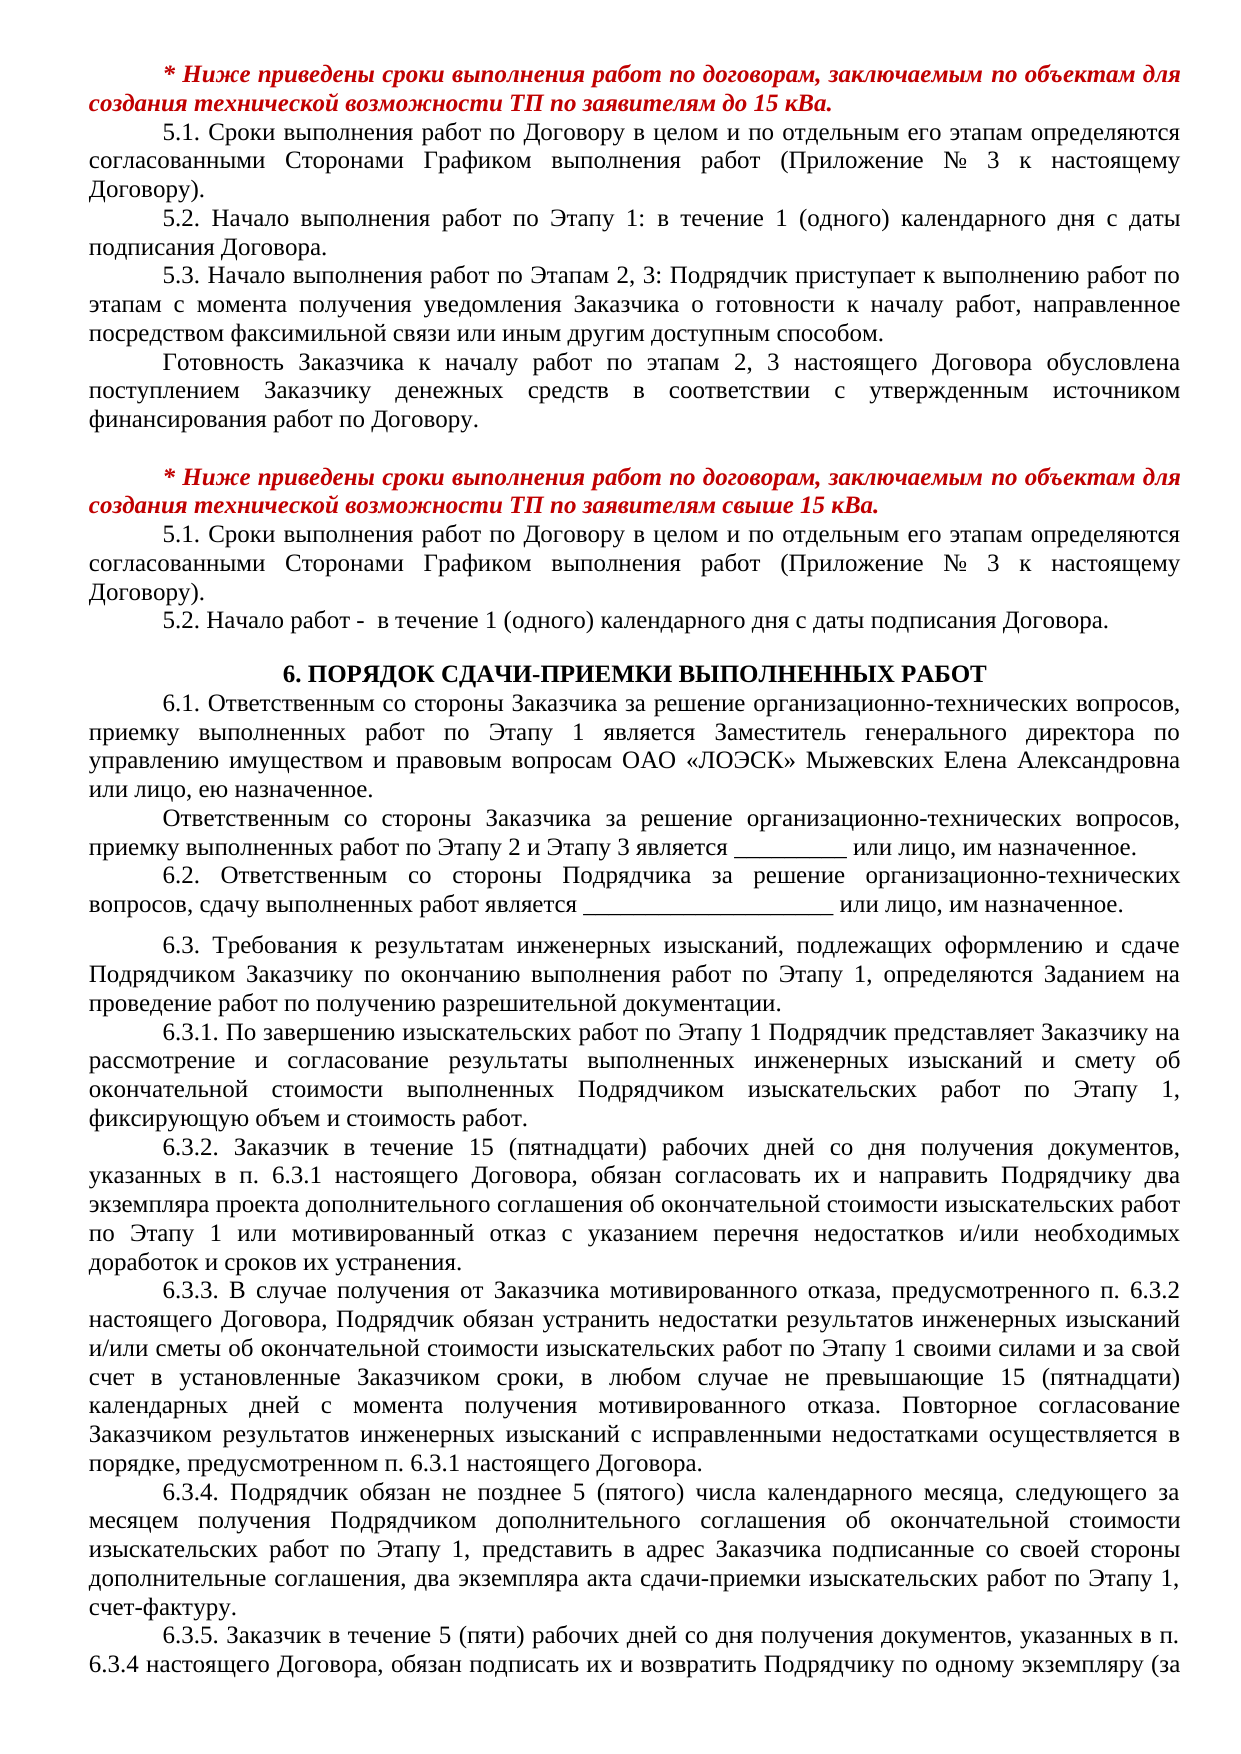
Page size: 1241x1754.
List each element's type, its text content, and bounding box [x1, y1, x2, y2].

text * Ниже приведены сроки выполнения работ по договорам, заключаемым по объектам для создания технической возможности ТП по заявителям свыше 15 кВа. [89, 462, 1181, 519]
text 6.3.3. В случае получения от Заказчика мотивированного отказа, предусмотренного п. 6.3.2 настоящего Договора, Подрядчик обязан устранить недостатки результатов инженерных изысканий и/или сметы об окончательной стоимости изыскательских работ по Этапу 1 своими силами и за свой счет в установленные Заказчиком сроки, в любом случае не превышающие 15 (пятнадцати) календарных дней с момента получения мотивированного отказа. Повторное согласование Заказчиком результатов инженерных изысканий с исправленными недостатками осуществляется в порядке, предусмотренном п. 6.3.1 настоящего Договора. [89, 1275, 1181, 1477]
text Ответственным со стороны Заказчика за решение организационно-технических вопросов, приемку выполненных работ по Этапу 2 и Этапу 3 является _________ или лицо, им назначенное. [89, 803, 1181, 860]
text 6.3. Требования к результатам инженерных изысканий, подлежащих оформлению и сдаче Подрядчиком Заказчику по окончанию выполнения работ по Этапу 1, определяются Заданием на проведение работ по получению разрешительной документации. [89, 930, 1181, 1017]
text 6.3.4. Подрядчик обязан не позднее 5 (пятого) числа календарного месяца, следующего за месяцем получения Подрядчиком дополнительного соглашения об окончательной стоимости изыскательских работ по Этапу 1, представить в адрес Заказчика подписанные со своей стороны дополнительные соглашения, два экземпляра акта сдачи-приемки изыскательских работ по Этапу 1, счет-фактуру. [89, 1477, 1181, 1620]
text 6.3.2. Заказчик в течение 15 (пятнадцати) рабочих дней со дня получения документов, указанных в п. 6.3.1 настоящего Договора, обязан согласовать их и направить Подрядчику два экземпляра проекта дополнительного соглашения об окончательной стоимости изыскательских работ по Этапу 1 или мотивированный отказ с указанием перечня недостатков и/или необходимых доработок и сроков их устранения. [89, 1132, 1181, 1275]
text 6.2. Ответственным со стороны Подрядчика за решение организационно-технических вопросов, сдачу выполненных работ является ____________________ или лицо, им назначенное. [89, 860, 1181, 918]
text 6.3.1. По завершению изыскательских работ по Этапу 1 Подрядчик представляет Заказчику на рассмотрение и согласование результаты выполненных инженерных изысканий и смету об окончательной стоимости выполненных Подрядчиком изыскательских работ по Этапу 1, фиксирующую объем и стоимость работ. [89, 1017, 1181, 1132]
text 5.2. Начало выполнения работ по Этапу 1: в течение 1 (одного) календарного дня с даты подписания Договора. [89, 203, 1181, 260]
text Готовность Заказчика к началу работ по этапам 2, 3 настоящего Договора обусловлена поступлением Заказчику денежных средств в соответствии с утвержденным источником финансирования работ по Договору. [89, 347, 1181, 433]
text 6.1. Ответственным со стороны Заказчика за решение организационно-технических вопросов, приемку выполненных работ по Этапу 1 является Заместитель генерального директора по управлению имуществом и правовым вопросам ОАО «ЛОЭСК» Мыжевских Елена Александровна или лицо, ею назначенное. [89, 688, 1181, 803]
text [89, 1620, 1181, 1678]
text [89, 117, 1181, 203]
text 5.2. Начало работ - в течение 1 (одного) календарного дня с даты подписания Договора. [89, 605, 1181, 634]
text 5.3. Начало выполнения работ по Этапам 2, 3: Подрядчик приступает к выполнению работ по этапам с момента получения уведомления Заказчика о готовности к началу работ, направленное посредством факсимильной связи или иным другим доступным способом. [89, 260, 1181, 347]
text 6. ПОРЯДОК СДАЧИ-ПРИЕМКИ ВЫПОЛНЕННЫХ РАБОТ [89, 659, 1181, 688]
text * Ниже приведены сроки выполнения работ по договорам, заключаемым по объектам для создания технической возможности ТП по заявителям до 15 кВа. [89, 59, 1181, 117]
